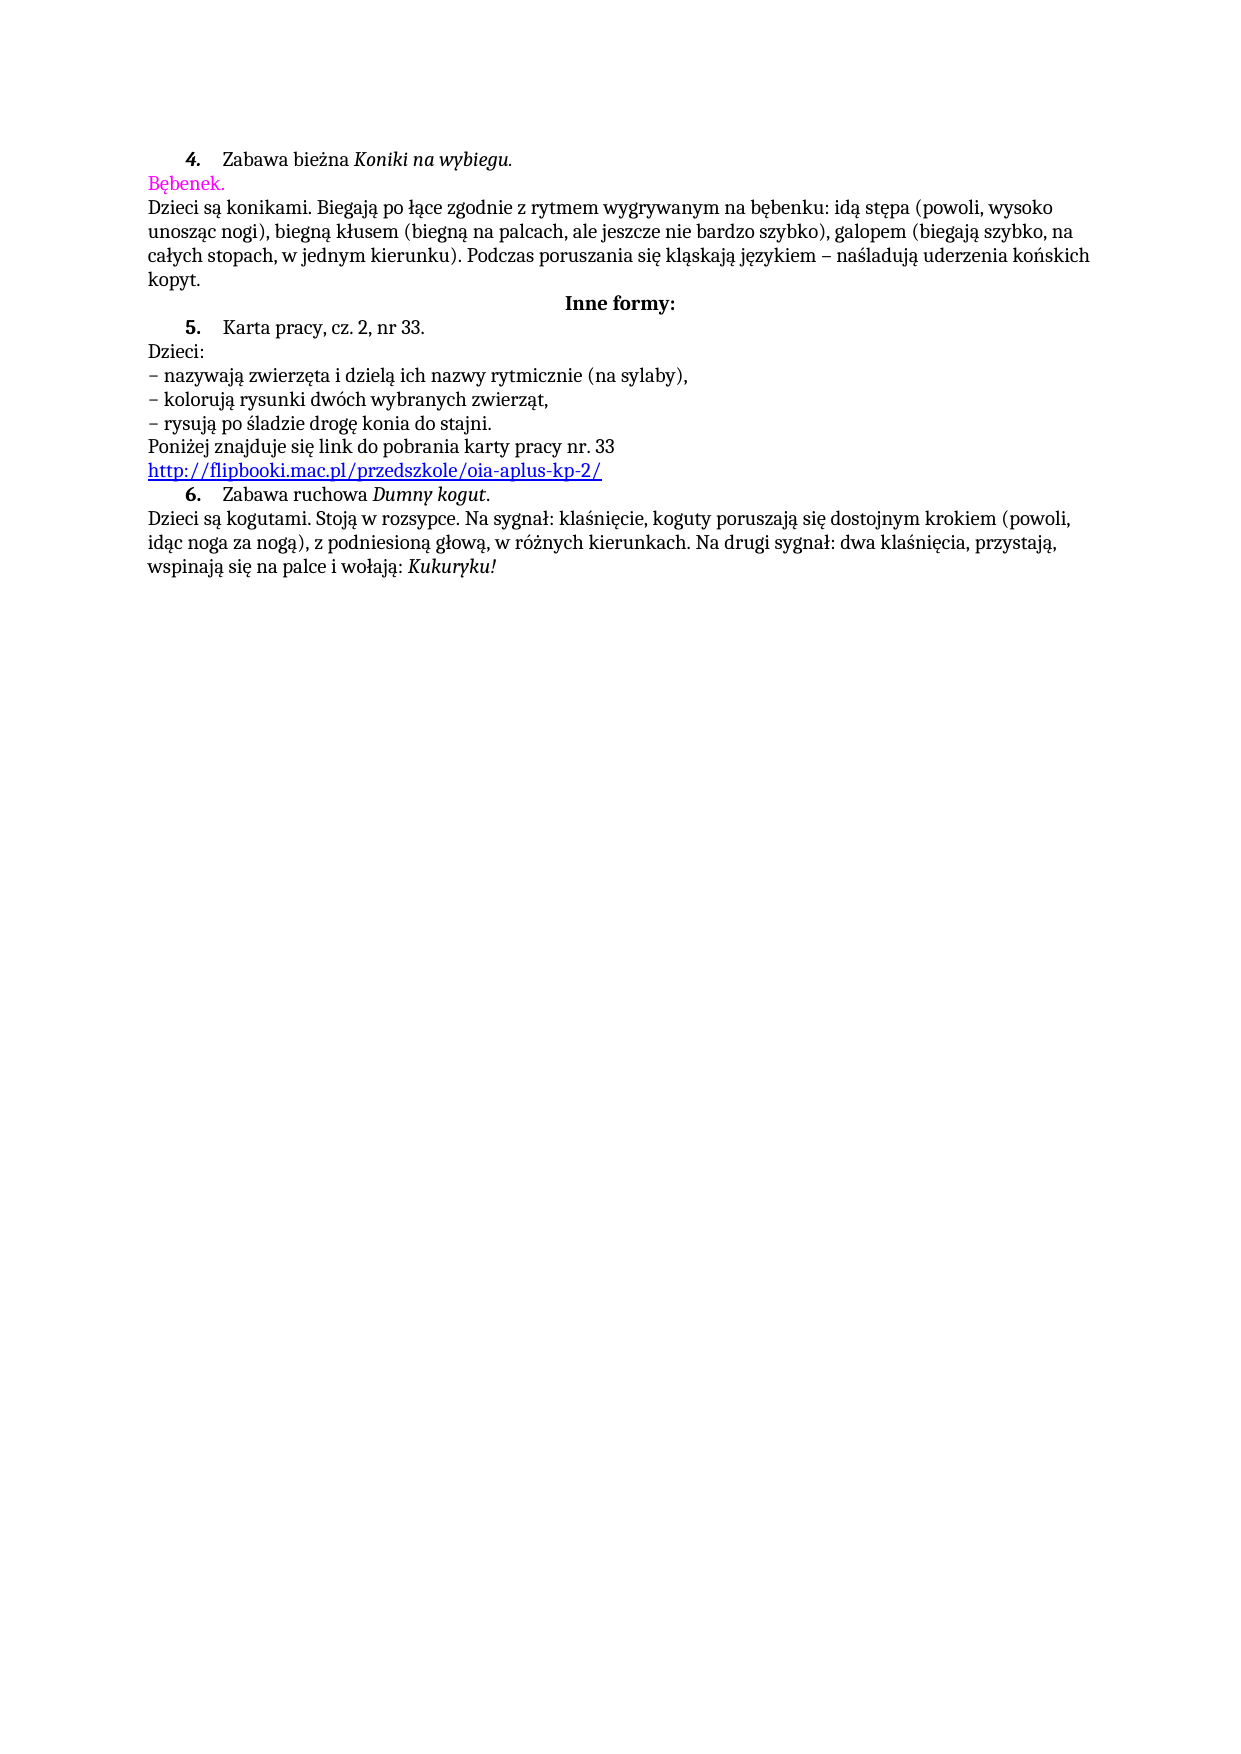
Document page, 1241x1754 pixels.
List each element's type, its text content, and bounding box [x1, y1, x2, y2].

text − kolorują rysunki dwóch wybranych zwierząt, [148, 387, 1093, 411]
text − rysują po śladzie drogę konia do stajni. [148, 411, 1093, 435]
text Dzieci: [148, 339, 1093, 363]
text Dzieci są konikami. Biegają po łące zgodnie z rytmem wygrywanym na bębenku: idą stępa (powoli, wysoko unosząc nogi), biegną kłusem (biegną na palcach, ale jeszcze nie bardzo szybko), galopem (biegają szybko, na całych stopach, w jednym kierunku). Podczas poruszania się kląskają językiem – naśladują uderzenia końskich kopyt. [148, 196, 1093, 291]
list Zabawa bieżna Koniki na wybiegu. [185, 148, 1093, 172]
text http://flipbooki.mac.pl/przedszkole/oia-aplus-kp-2/ [148, 459, 1093, 483]
text Dzieci są kogutami. Stoją w rozsypce. Na sygnał: klaśnięcie, koguty poruszają się dostojnym krokiem (powoli, idąc noga za nogą), z podniesioną głową, w różnych kierunkach. Na drugi sygnał: dwa klaśnięcia, przystają, wspinają się na palce i wołają: Kukuryku! [148, 507, 1093, 579]
text Bębenek. [148, 172, 1093, 196]
text Poniżej znajduje się link do pobrania karty pracy nr. 33 [148, 435, 1093, 459]
list Zabawa ruchowa Dumny kogut. [185, 483, 1093, 507]
list Karta pracy, cz. 2, nr 33. [185, 315, 1093, 339]
text − nazywają zwierzęta i dzielą ich nazwy rytmicznie (na sylaby), [148, 363, 1093, 387]
text Inne formy: [148, 291, 1093, 315]
